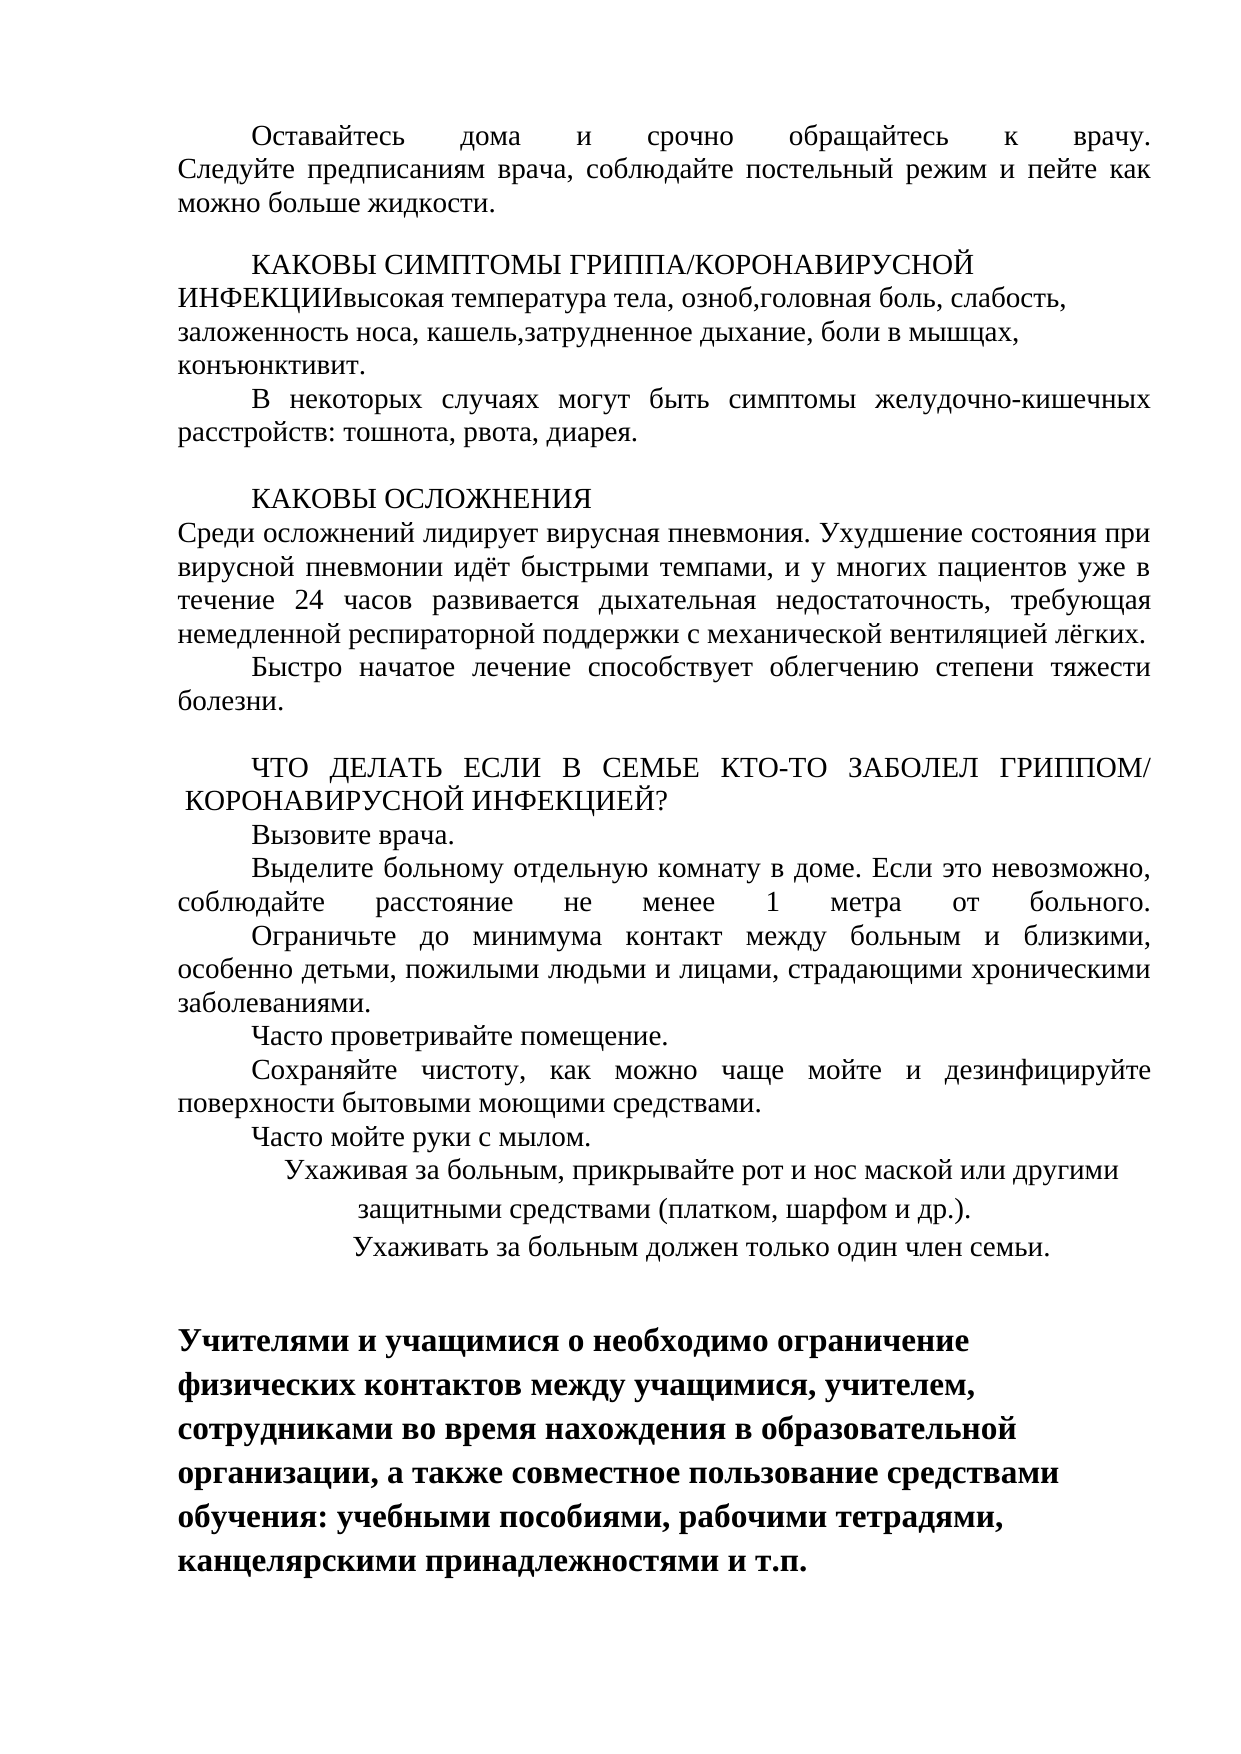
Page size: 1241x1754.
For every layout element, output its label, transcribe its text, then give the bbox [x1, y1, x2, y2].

text В некоторых случаях могут быть симптомы желудочно-кишечных расстройств: тошнота, рвота, диарея. [177, 381, 1152, 448]
text ЧТО ДЕЛАТЬ ЕСЛИ В СЕМЬЕ КТО-ТО ЗАБОЛЕЛ ГРИППОМ/ КОРОНАВИРУСНОЙ ИНФЕКЦИЕЙ? [177, 750, 1152, 817]
text Быстро начатое лечение способствует облегчению степени тяжести болезни. [177, 649, 1152, 716]
text Среди осложнений лидирует вирусная пневмония. Ухудшение состояния при вирусной пневмонии идёт быстрыми темпами, и у многих пациентов уже в течение 24 часов развивается дыхательная недостаточность, требующая немедленной респираторной поддержки с механической вентиляцией лёгких. [177, 515, 1152, 649]
text Выделите больному отдельную комнату в доме. Если это невозможно, соблюдайте расстояние не менее 1 метра от больного. Ограничьте до минимума контакт между больным и близкими, особенно детьми, пожилыми людьми и лицами, страдающими хроническими заболеваниями. Часто проветривайте помещение. [177, 851, 1152, 1052]
text Вызовите врача. [177, 817, 1152, 851]
text Оставайтесь дома и срочно обращайтесь к врачу. Следуйте предписаниям врача, соблюдайте постельный режим и пейте как можно больше жидкости. [177, 118, 1152, 219]
text КАКОВЫ СИМПТОМЫ ГРИППА/КОРОНАВИРУСНОЙ ИНФЕКЦИИвысокая температура тела, озноб,головная боль, слабость, заложенность носа, кашель,затрудненное дыхание, боли в мышцах, конъюнктивит. [177, 247, 1152, 381]
text Учителями и учащимися о необходимо ограничение физических контактов между учащимися, учителем, сотрудниками во время нахождения в образовательной организации, а также совместное пользование средствами обучения: учебными пособиями, рабочими тетрадями, канцелярскими принадлежностями и т.п. [177, 1320, 1136, 1579]
text Часто мойте руки с мылом. [177, 1119, 1152, 1152]
text Сохраняйте чистоту, как можно чаще мойте и дезинфицируйте поверхности бытовыми моющими средствами. [177, 1052, 1152, 1119]
text КАКОВЫ ОСЛОЖНЕНИЯ [177, 482, 1152, 515]
text Ухаживая за больным, прикрывайте рот и нос маской или другими защитными средствами (платком, шарфом и др.). Ухаживать за больным должен только один член семьи. [177, 1152, 1152, 1295]
